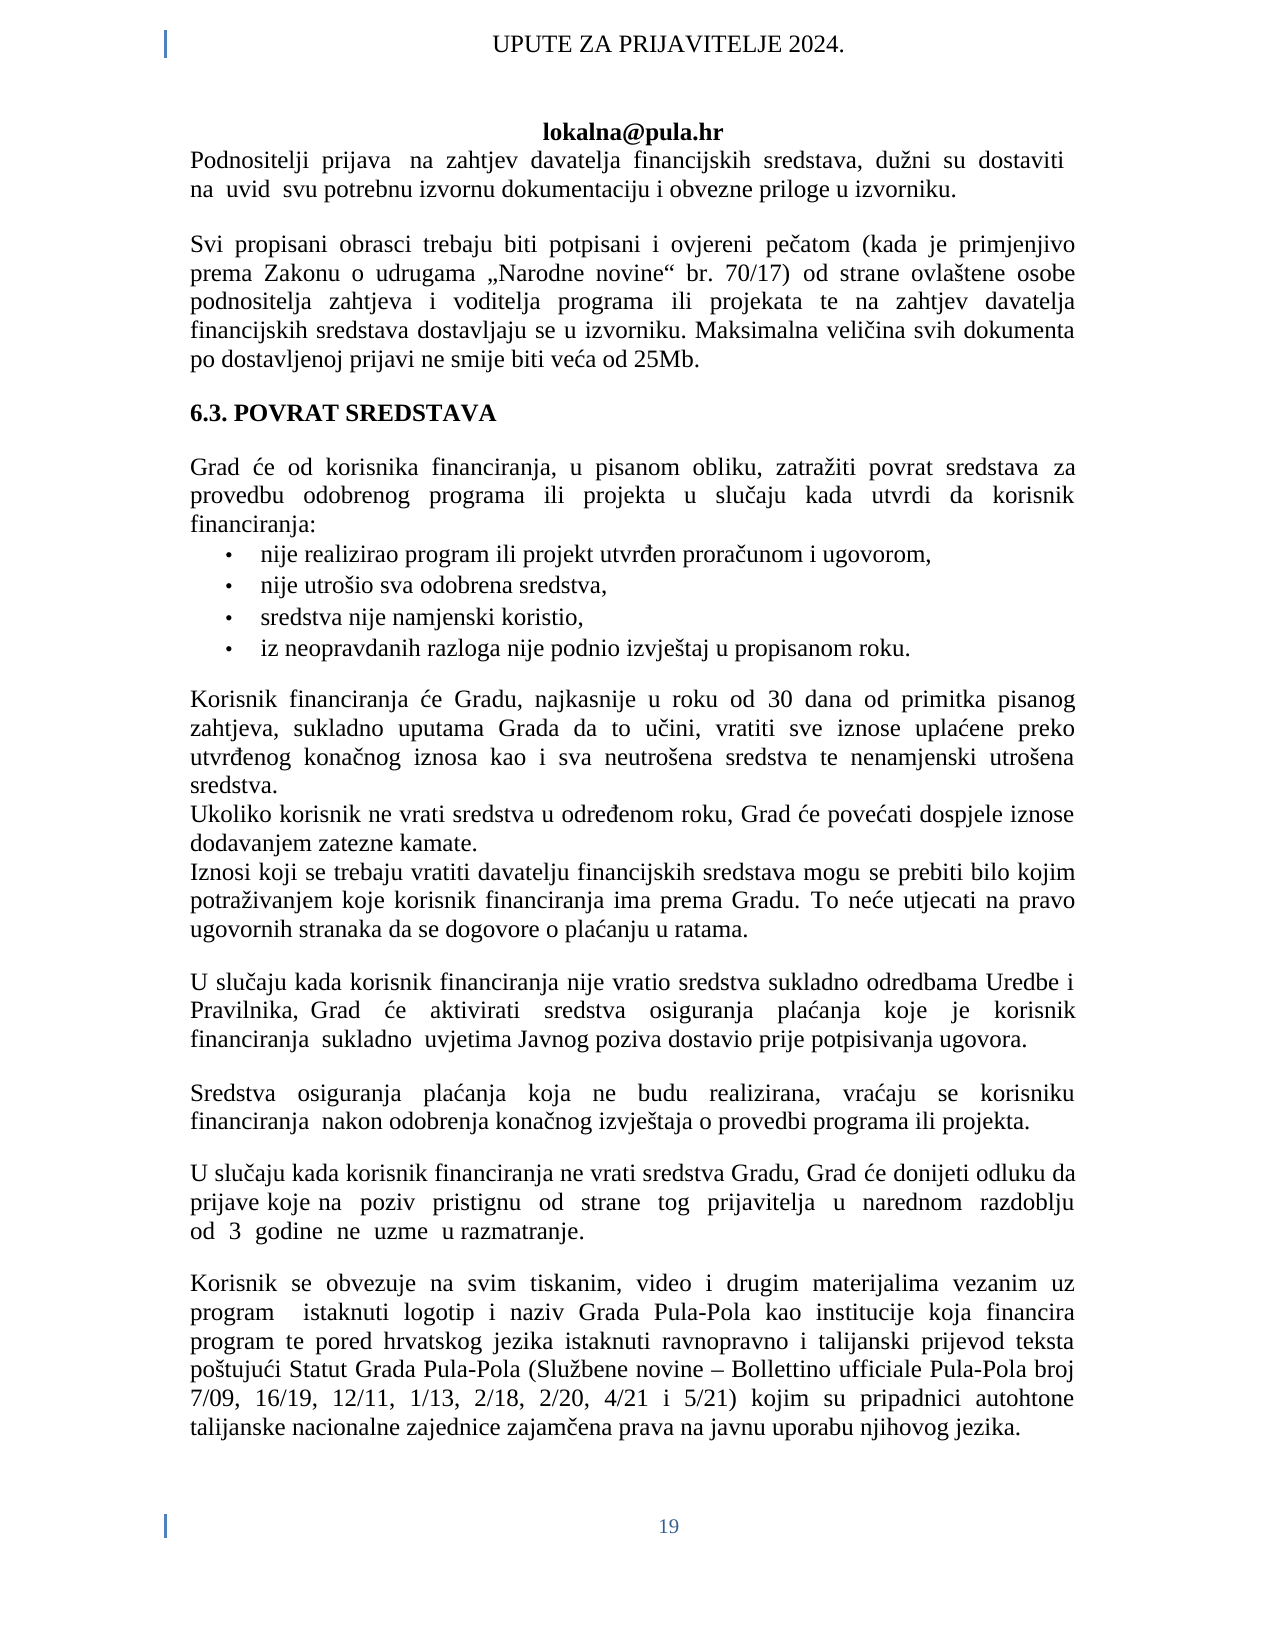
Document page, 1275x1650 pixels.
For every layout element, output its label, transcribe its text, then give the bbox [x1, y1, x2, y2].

text U slučaju kada korisnik financiranja nije vratio sredstva sukladno odredbama Uredbe i Pravilnika, Grad će aktivirati sredstva osiguranja plaćanja koje je korisnik financiranja sukladno uvjetima Javnog poziva dostavio prije potpisivanja ugovora. [190, 967, 1076, 1053]
text U slučaju kada korisnik financiranja ne vrati sredstva Gradu, Grad će donijeti odluku da prijave koje na poziv pristignu od strane tog prijavitelja u narednom razdoblju od 3 godine ne uzme u razmatranje. [190, 1158, 1076, 1245]
text Grad će od korisnika financiranja, u pisanom obliku, zatražiti povrat sredstava za provedbu odobrenog programa ili projekta u slučaju kada utvrdi da korisnik financiranja: [190, 452, 1076, 538]
text Iznosi koji se trebaju vratiti davatelju financijskih sredstava mogu se prebiti bilo kojim potraživanjem koje korisnik financiranja ima prema Gradu. To neće utjecati na pravo ugovornih stranaka da se dogovore o plaćanju u ratama. [190, 857, 1076, 943]
text Korisnik financiranja će Gradu, najkasnije u roku od 30 dana od primitka pisanog zahtjeva, sukladno uputama Grada da to učini, vratiti sve iznose uplaćene preko utvrđenog konačnog iznosa kao i sva neutrošena sredstva te nenamjenski utrošena sredstva. [190, 684, 1076, 799]
text Sredstva osiguranja plaćanja koja ne budu realizirana, vraćaju se korisniku financiranja nakon odobrenja konačnog izvještaja o provedbi programa ili projekta. [190, 1078, 1076, 1135]
text lokalna@pula.hr [190, 117, 1076, 145]
text Korisnik se obvezuje na svim tiskanim, video i drugim materijalima vezanim uz program istaknuti logotip i naziv Grada Pula-Pola kao institucije koja financira program te pored hrvatskog jezika istaknuti ravnopravno i talijanski prijevod teksta poštujući Statut Grada Pula-Pola (Službene novine – Bollettino ufficiale Pula-Pola broj 7/09, 16/19, 12/11, 1/13, 2/18, 2/20, 4/21 i 5/21) kojim su pripadnici autohtone talijanske nacionalne zajednice zajamčena prava na javnu uporabu njihovog jezika. [190, 1268, 1076, 1441]
list sredstva nije namjenski koristio, [225, 602, 1076, 630]
text Svi propisani obrasci trebaju biti potpisani i ovjereni pečatom (kada je primjenjivo prema Zakonu o udrugama „Narodne novine“ br. 70/17) od strane ovlaštene osobe podnositelja zahtjeva i voditelja programa ili projekata te na zahtjev davatelja financijskih sredstava dostavljaju se u izvorniku. Maksimalna veličina svih dokumenta po dostavljenoj prijavi ne smije biti veća od 25Mb. [190, 229, 1076, 373]
list iz neopravdanih razloga nije podnio izvještaj u propisanom roku. [225, 633, 1076, 662]
list nije utrošio sva odobrena sredstva, [225, 570, 1076, 599]
text Podnositelji prijava na zahtjev davatelja financijskih sredstava, dužni su dostaviti na uvid svu potrebnu izvornu dokumentaciju i obvezne priloge u izvorniku. [190, 146, 1076, 203]
text Ukoliko korisnik ne vrati sredstva u određenom roku, Grad će povećati dospjele iznose dodavanjem zatezne kamate. [190, 799, 1076, 857]
text 6.3. POVRAT SREDSTAVA [190, 398, 1076, 427]
list nije realizirao program ili projekt utvrđen proračunom i ugovorom, [225, 539, 1076, 568]
